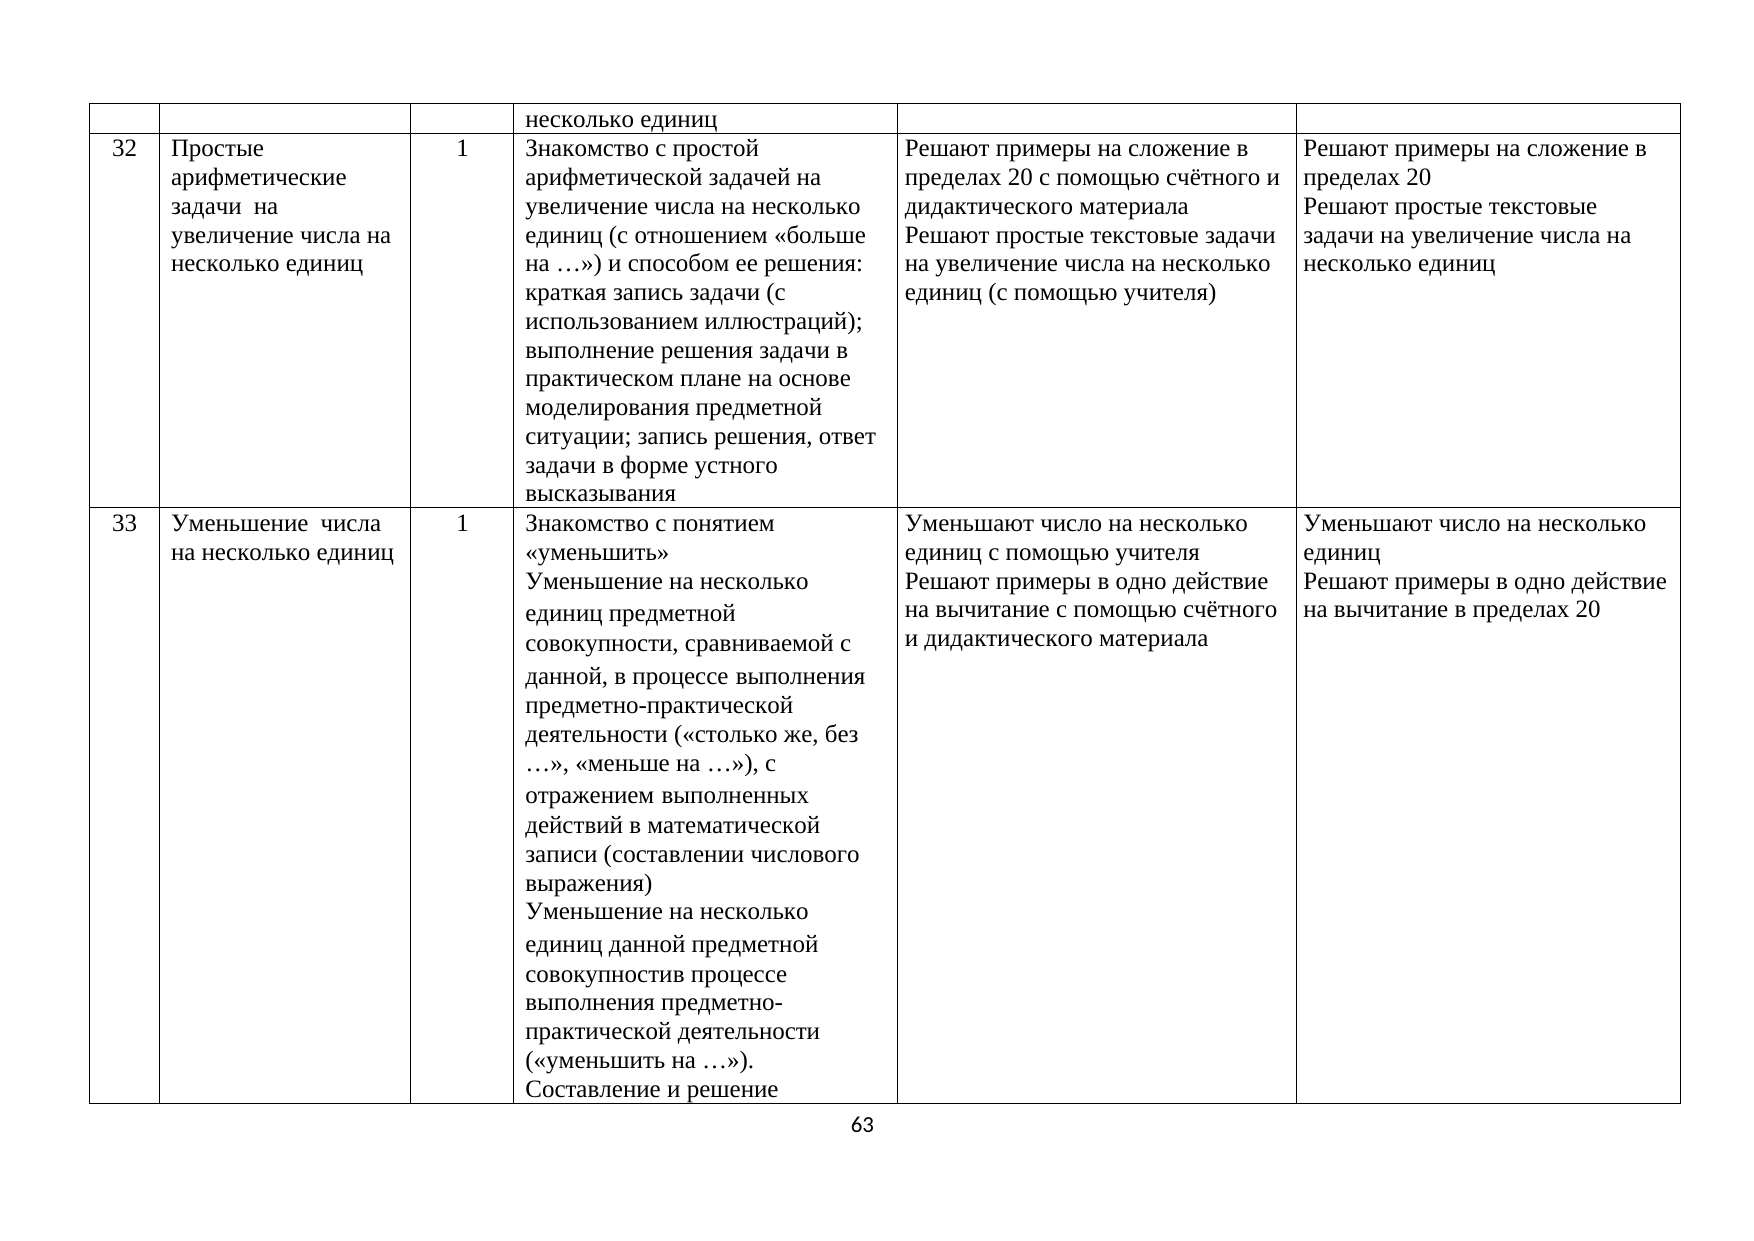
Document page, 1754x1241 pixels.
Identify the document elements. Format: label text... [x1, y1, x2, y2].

table_cell Решают примеры на сложение в пределах 20 с помощью счётного и дидактического материала Решают простые текстовые задачи на увеличение числа на несколько единиц (с помощью учителя) [898, 134, 1296, 507]
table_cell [1297, 508, 1680, 1102]
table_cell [514, 508, 897, 1102]
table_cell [160, 508, 410, 1102]
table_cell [898, 104, 1296, 132]
table_cell 1 [411, 508, 513, 1102]
table_cell 33 [90, 508, 159, 1102]
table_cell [1297, 104, 1680, 132]
table_cell Знакомство с простой арифметической задачей на увеличение числа на несколько единиц (с отношением «больше на …») и способом ее решения: краткая запись задачи (с использованием иллюстраций); выполнение решения задачи в практическом плане на основе моделирования предметной ситуации; запись решения, ответ задачи в форме устного высказывания [514, 134, 897, 507]
table_cell 1 [411, 134, 513, 507]
table_cell 31 [90, 104, 159, 132]
table_cell 32 [90, 134, 159, 507]
table_cell 1 [411, 104, 513, 132]
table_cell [514, 104, 897, 132]
table_cell Решают примеры на сложение в пределах 20 Решают простые текстовые задачи на увеличение числа на несколько единиц [1297, 134, 1680, 507]
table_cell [160, 104, 410, 132]
table_cell Простые арифметические задачи на увеличение числа на несколько единиц [160, 134, 410, 507]
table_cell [898, 508, 1296, 1102]
